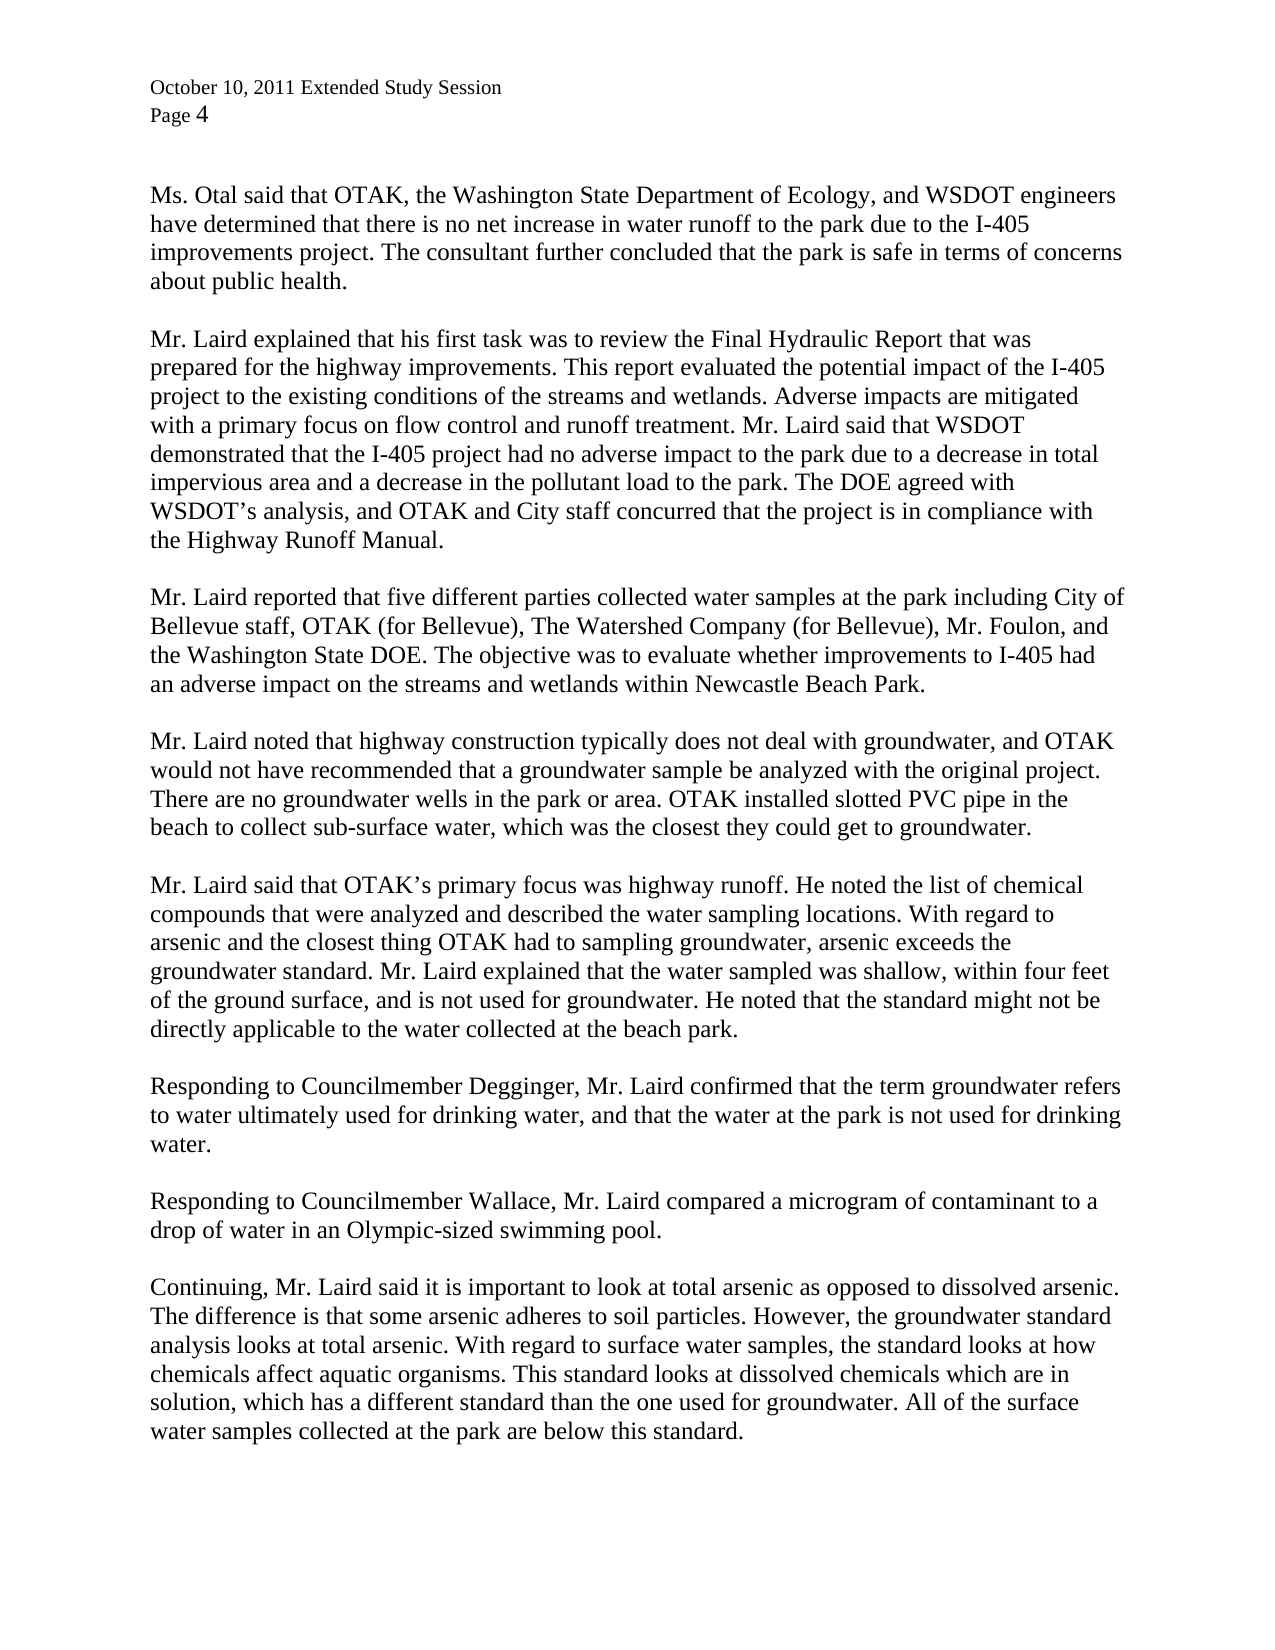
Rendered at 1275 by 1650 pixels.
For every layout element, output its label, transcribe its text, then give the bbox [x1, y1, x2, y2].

text Mr. Laird reported that five different parties collected water samples at the park including City of Bellevue staff, OTAK (for Bellevue), The Watershed Company (for Bellevue), Mr. Foulon, and the Washington State DOE. The objective was to evaluate whether improvements to I-405 had an adverse impact on the streams and wetlands within Newcastle Beach Park. [150, 582, 1125, 697]
text Continuing, Mr. Laird said it is important to look at total arsenic as opposed to dissolved arsenic. The difference is that some arsenic adheres to soil particles. However, the groundwater standard analysis looks at total arsenic. With regard to surface water samples, the standard looks at how chemicals affect aquatic organisms. This standard looks at dissolved chemicals which are in solution, which has a different standard than the one used for groundwater. All of the surface water samples collected at the park are below this standard. [150, 1272, 1125, 1445]
text Mr. Laird noted that highway construction typically does not deal with groundwater, and OTAK would not have recommended that a groundwater sample be analyzed with the original project. There are no groundwater wells in the park or area. OTAK installed slotted PVC pipe in the beach to collect sub-surface water, which was the closest they could get to groundwater. [150, 726, 1125, 841]
text Responding to Councilmember Degginger, Mr. Laird confirmed that the term groundwater refers to water ultimately used for drinking water, and that the water at the park is not used for drinking water. [150, 1071, 1125, 1157]
text Responding to Councilmember Wallace, Mr. Laird compared a microgram of contaminant to a drop of water in an Olympic-sized swimming pool. [150, 1186, 1125, 1272]
text Mr. Laird said that OTAK’s primary focus was highway runoff. He noted the list of chemical compounds that were analyzed and described the water sampling locations. With regard to arsenic and the closest thing OTAK had to sampling groundwater, arsenic exceeds the groundwater standard. Mr. Laird explained that the water sampled was shallow, within four feet of the ground surface, and is not used for groundwater. He noted that the standard might not be directly applicable to the water collected at the beach park. [150, 870, 1125, 1042]
text Mr. Laird explained that his first task was to review the Final Hydraulic Report that was prepared for the highway improvements. This report evaluated the potential impact of the I-405 project to the existing conditions of the streams and wetlands. Adverse impacts are mitigated with a primary focus on flow control and runoff treatment. Mr. Laird said that WSDOT demonstrated that the I-405 project had no adverse impact to the park due to a decrease in total impervious area and a decrease in the pollutant load to the park. The DOE agreed with WSDOT’s analysis, and OTAK and City staff concurred that the project is in compliance with the Highway Runoff Manual. [150, 324, 1125, 554]
text Ms. Otal said that OTAK, the Washington State Department of Ecology, and WSDOT engineers have determined that there is no net increase in water runoff to the park due to the I-405 improvements project. The consultant further concluded that the park is safe in terms of concerns about public health. [150, 180, 1125, 295]
